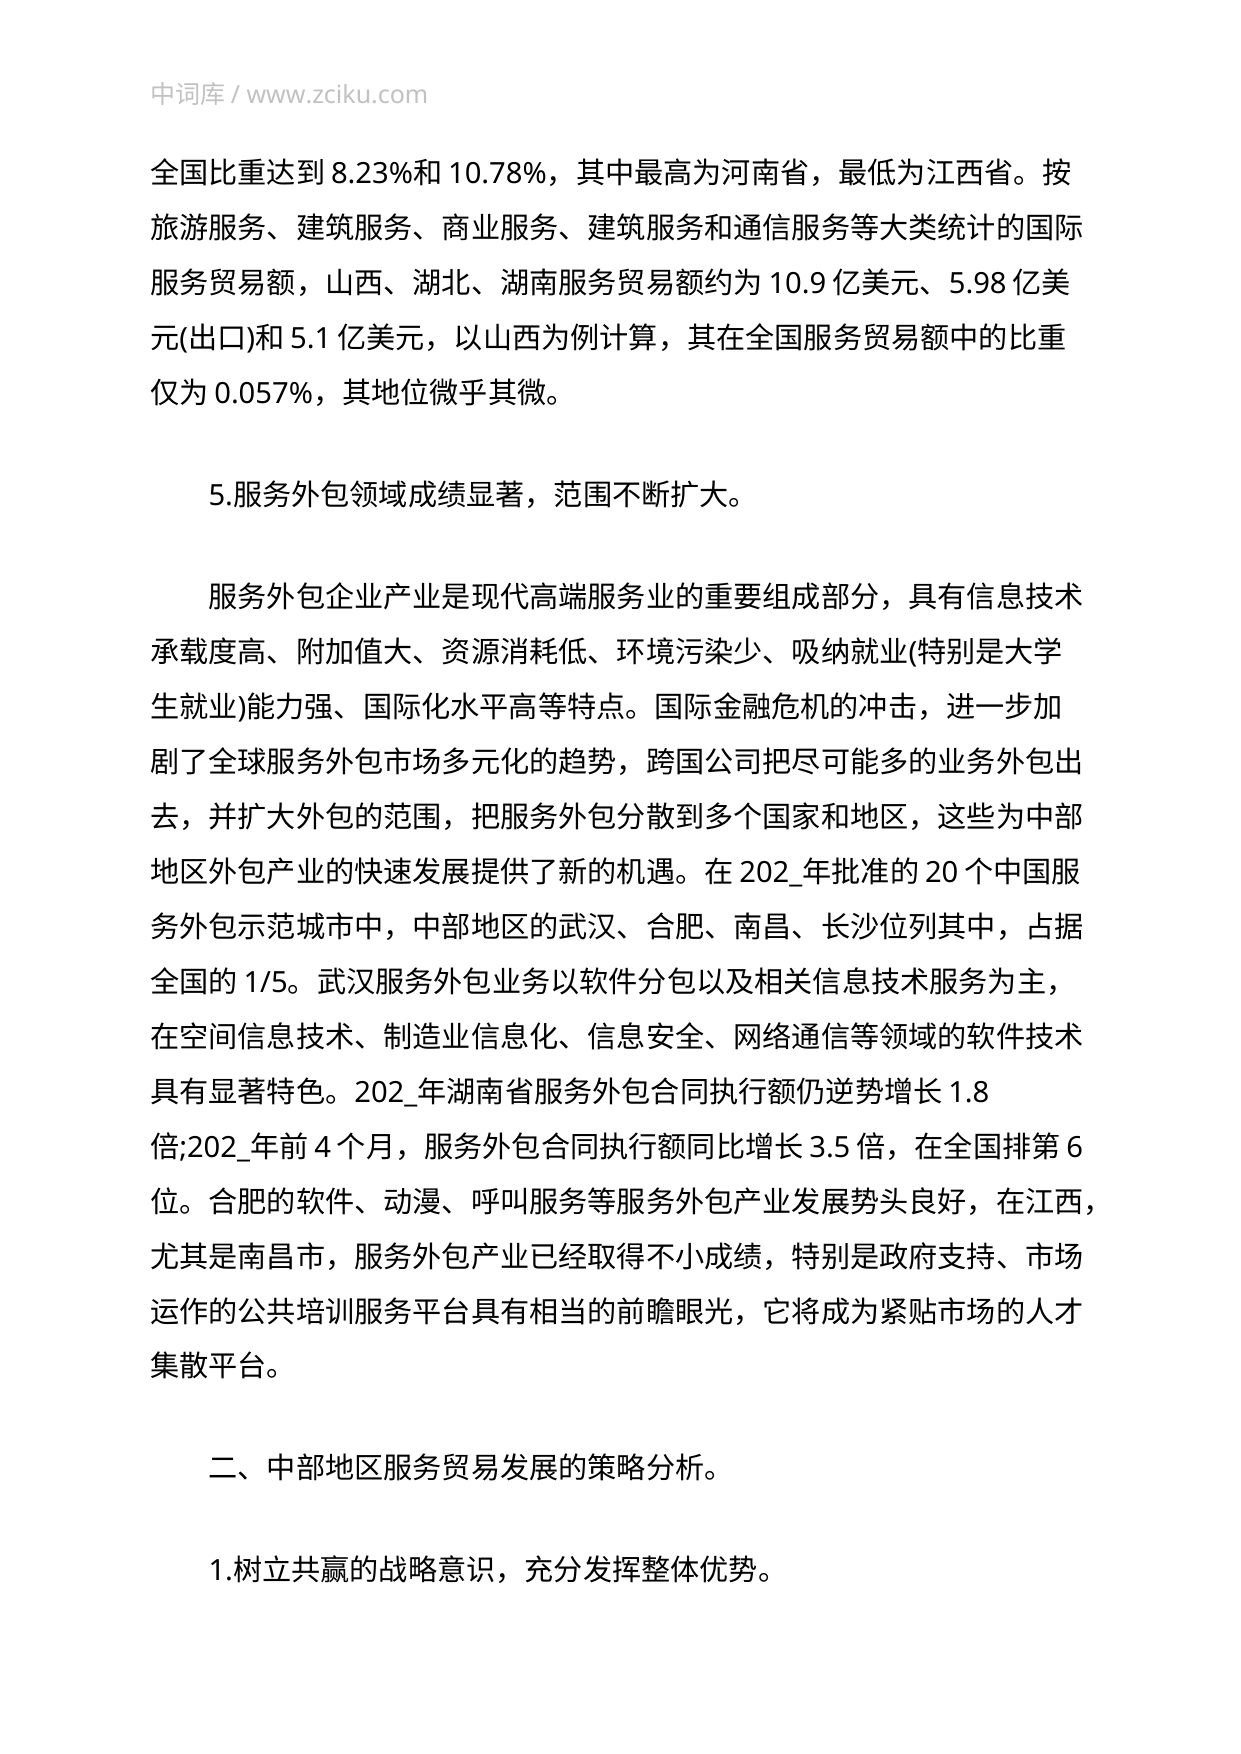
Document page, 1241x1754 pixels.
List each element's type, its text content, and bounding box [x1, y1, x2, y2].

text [150, 150, 1090, 412]
text 服务外包企业产业是现代高端服务业的重要组成部分，具有信息技术承载度高、附加值大、资源消耗低、环境污染少、吸纳就业(特别是大学生就业)能力强、国际化水平高等特点。国际金融危机的冲击，进一步加剧了全球服务外包市场多元化的趋势，跨国公司把尽可能多的业务外包出去，并扩大外包的范围，把服务外包分散到多个国家和地区，这些为中部地区外包产业的快速发展提供了新的机遇。在202_年批准的20个中国服务外包示范城市中，中部地区的武汉、合肥、南昌、长沙位列其中，占据全国的1/5。武汉服务外包业务以软件分包以及相关信息技术服务为主，在空间信息技术、制造业信息化、信息安全、网络通信等领域的软件技术具有显著特色。202_年湖南省服务外包合同执行额仍逆势增长1.8倍;202_年前4个月，服务外包合同执行额同比增长3.5倍，在全国排第6位。合肥的软件、动漫、呼叫服务等服务外包产业发展势头良好，在江西，尤其是南昌市，服务外包产业已经取得不小成绩，特别是政府支持、市场运作的公共培训服务平台具有相当的前瞻眼光，它将成为紧贴市场的人才集散平台。 [150, 574, 1090, 1385]
text 5.服务外包领域成绩显著，范围不断扩大。 [150, 472, 1090, 514]
text 二、中部地区服务贸易发展的策略分析。 [150, 1445, 1090, 1487]
text 1.树立共赢的战略意识，充分发挥整体优势。 [150, 1547, 1090, 1589]
